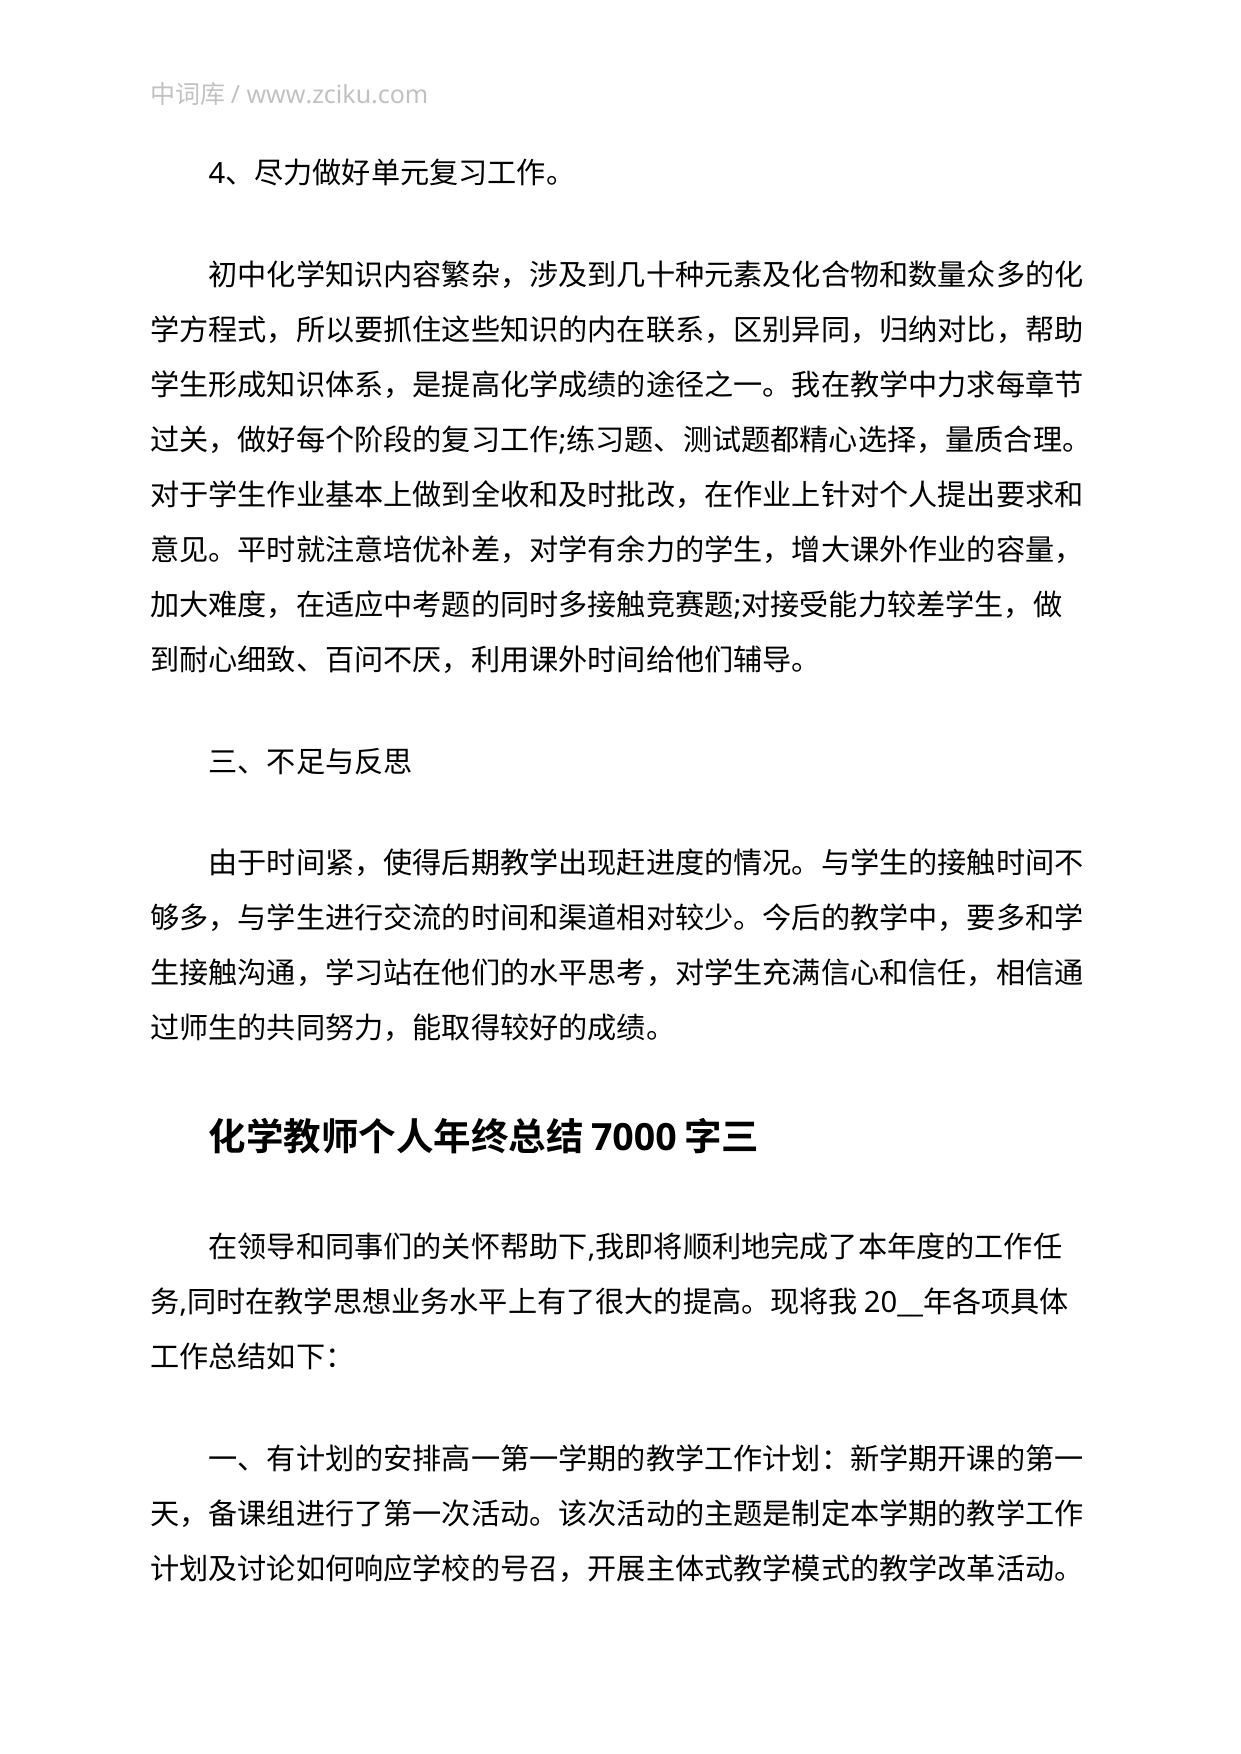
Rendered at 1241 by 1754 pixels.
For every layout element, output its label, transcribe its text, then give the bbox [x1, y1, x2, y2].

text 由于时间紧，使得后期教学出现赶进度的情况。与学生的接触时间不够多，与学生进行交流的时间和渠道相对较少。今后的教学中，要多和学生接触沟通，学习站在他们的水平思考，对学生充满信心和信任，相信通过师生的共同努力，能取得较好的成绩。 [150, 840, 1090, 1047]
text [150, 1436, 1090, 1588]
text 三、不足与反思 [150, 738, 1090, 781]
text 在领导和同事们的关怀帮助下,我即将顺利地完成了本年度的工作任务,同时在教学思想业务水平上有了很大的提高。现将我20__年各项具体工作总结如下： [150, 1224, 1090, 1376]
text 化学教师个人年终总结7000字三 [150, 1106, 1090, 1161]
text 4、尽力做好单元复习工作。 [150, 150, 1090, 192]
text 初中化学知识内容繁杂，涉及到几十种元素及化合物和数量众多的化学方程式，所以要抓住这些知识的内在联系，区别异同，归纳对比，帮助学生形成知识体系，是提高化学成绩的途径之一。我在教学中力求每章节过关，做好每个阶段的复习工作;练习题、测试题都精心选择，量质合理。对于学生作业基本上做到全收和及时批改，在作业上针对个人提出要求和意见。平时就注意培优补差，对学有余力的学生，增大课外作业的容量，加大难度，在适应中考题的同时多接触竞赛题;对接受能力较差学生，做到耐心细致、百问不厌，利用课外时间给他们辅导。 [150, 252, 1090, 679]
